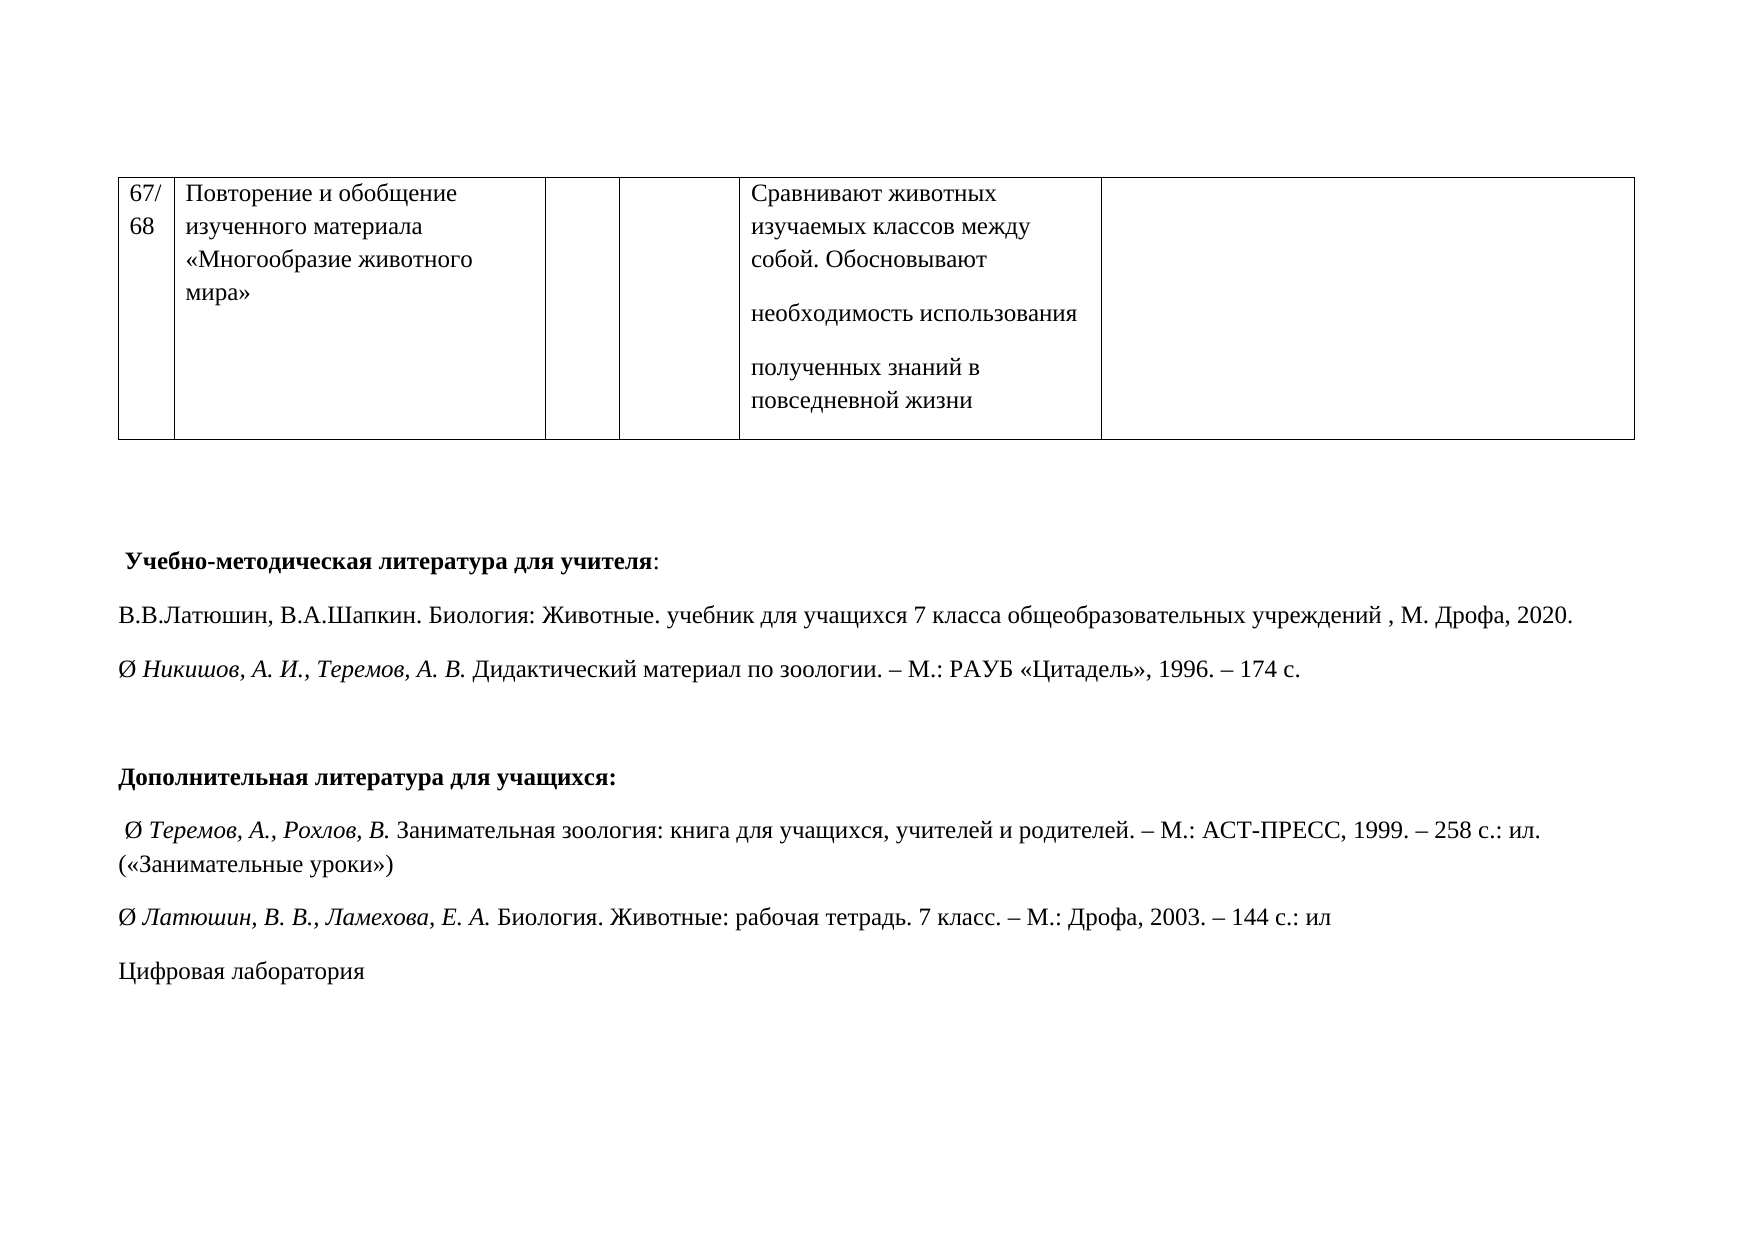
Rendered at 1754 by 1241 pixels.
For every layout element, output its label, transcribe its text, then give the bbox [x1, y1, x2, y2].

table_cell Повторение и обобщение изученного материала «Многообразие животного мира» [175, 178, 545, 438]
table_cell [1102, 178, 1634, 438]
table_cell Сравнивают животных изучаемых классов между собой. Обосновывают необходимость использования полученных знаний в повседневной жизни [740, 178, 1101, 438]
table_cell [546, 178, 619, 438]
table_cell [620, 178, 739, 438]
text Ø Никишов, А. И., Теремов, А. В. Дидактический материал по зоологии. – М.: РАУБ «Цитадель», 1996. – 174 с. [118, 654, 1636, 683]
text Цифровая лаборатория [118, 956, 1636, 985]
text В.В.Латюшин, В.А.Шапкин. Биология: Животные. учебник для учащихся 7 класса общеобразовательных учреждений , М. Дрофа, 2020. [118, 600, 1636, 629]
text Ø Теремов, А., Рохлов, В. Занимательная зоология: книга для учащихся, учителей и родителей. – М.: АСТ-ПРЕСС, 1999. – 258 с.: ил. («Занимательные уроки») [118, 816, 1636, 877]
table_cell 67/68 [119, 178, 174, 438]
text Учебно-методическая литература для учителя: [118, 546, 1636, 575]
text Ø Латюшин, В. В., Ламехова, Е. А. Биология. Животные: рабочая тетрадь. 7 класс. – М.: Дрофа, 2003. – 144 с.: ил [118, 902, 1636, 931]
text Дополнительная литература для учащихся: [118, 762, 1636, 791]
